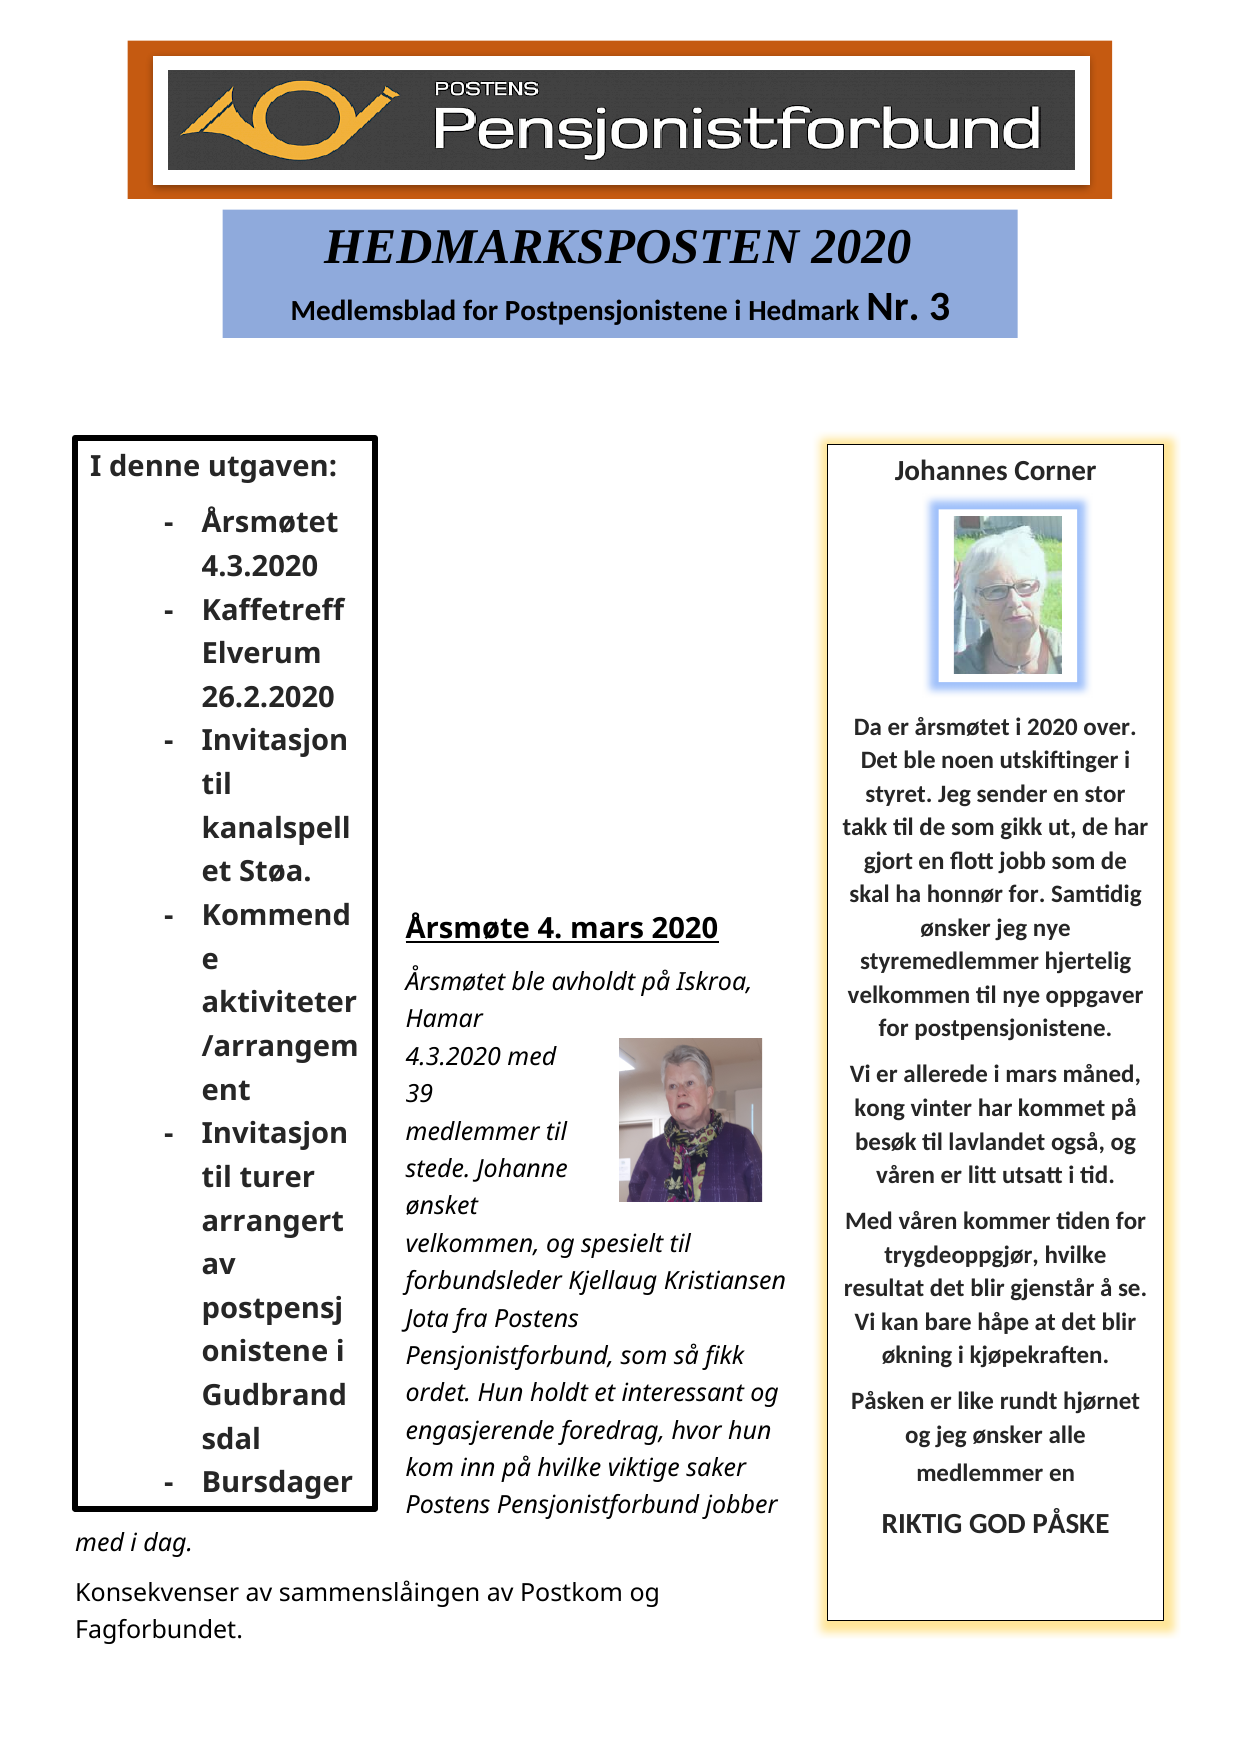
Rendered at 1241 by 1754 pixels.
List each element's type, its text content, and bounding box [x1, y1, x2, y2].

text Konsekvenser av sammenslåingen av Postkom og Fagforbundet. [75, 1574, 1165, 1646]
text Årsmøte 4. mars 2020 [378, 907, 816, 947]
text Årsmøte 4. mars 2020 [78, 907, 372, 947]
picture [168, 70, 1075, 170]
text Årsmøtet ble avholdt på Iskroa, Hamar 4.3.2020 med 39 medlemmer til stede. Johanne ønsket velkommen, og spesielt til forbundsleder Kjellaug Kristiansen Jota fra Postens Pensjonistforbund, som så fikk ordet. Hun holdt et interessant og engasjerende foredrag, hvor hun kom inn på hvilke viktige saker Postens Pensjonistforbund jobber med i dag. [75, 964, 817, 1559]
picture [953, 516, 1062, 674]
picture [619, 1038, 763, 1202]
